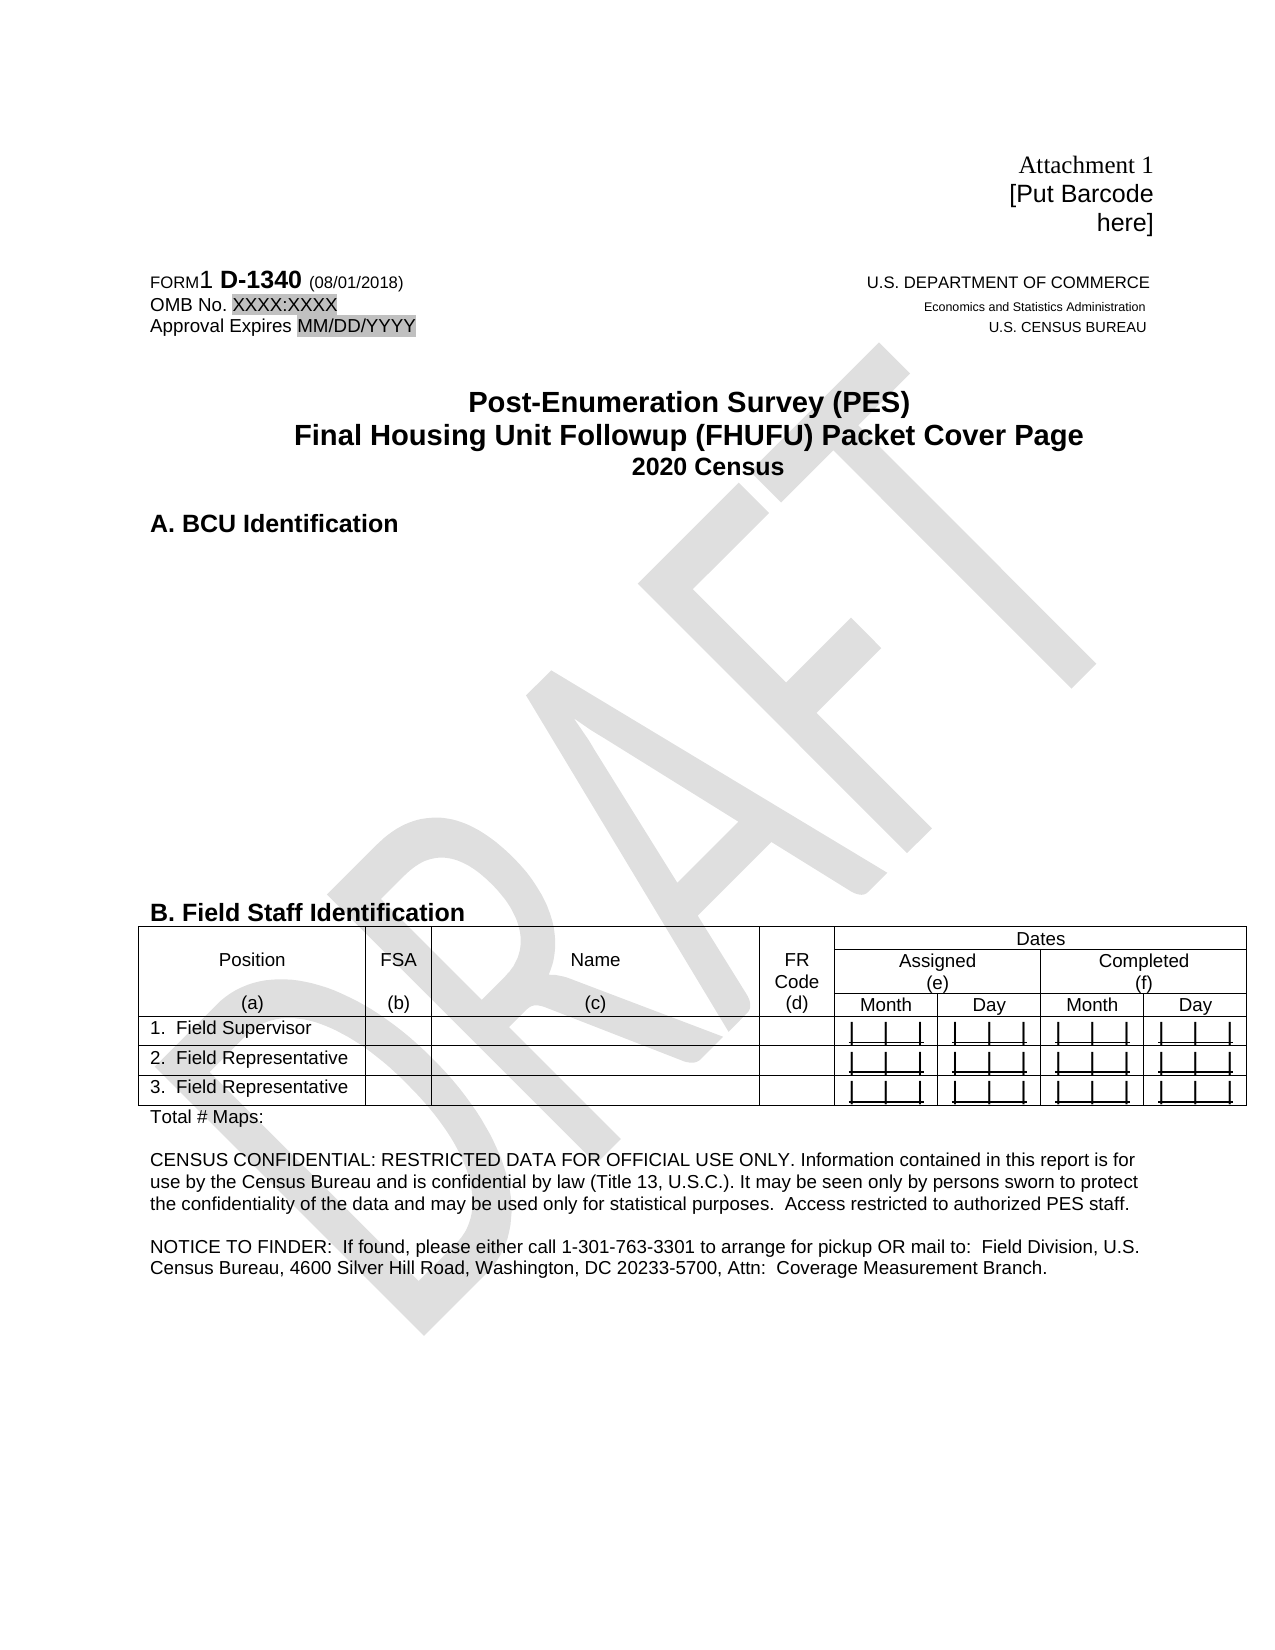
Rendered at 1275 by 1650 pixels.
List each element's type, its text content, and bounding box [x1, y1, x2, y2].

text Approval Expires MM/DD/YYYY U.S. CENSUS BUREAU [150, 315, 297, 337]
table_cell 2. Field Representative [139, 1046, 365, 1075]
table_cell | | | [1144, 1017, 1246, 1045]
table_cell [760, 1017, 834, 1045]
table_cell | | | [1144, 1076, 1246, 1105]
table_cell | | | [1041, 1046, 1143, 1075]
table_cell | | | [1144, 1046, 1246, 1075]
subtitle Post-Enumeration Survey (PES) [150, 385, 1153, 418]
table_cell | | | [938, 1017, 1040, 1045]
text OMB No. XXXX:XXXX Economics and Statistics Administration [337, 294, 1153, 315]
table_cell 3. Field Representative [139, 1076, 365, 1105]
text [Put Barcode here] [300, 179, 1153, 236]
table_cell [760, 1076, 834, 1105]
table_cell | | | [835, 1076, 937, 1105]
table_cell | | | [938, 1046, 1040, 1075]
table_cell Assigned (e) [835, 950, 1040, 993]
table_header Position (a) [139, 927, 365, 1016]
table_cell | | | [835, 1046, 937, 1075]
table_cell Day [1144, 994, 1246, 1016]
table_cell Completed (f) [1041, 950, 1246, 993]
subtitle A. BCU Identification [150, 509, 1153, 538]
text CENSUS CONFIDENTIAL: RESTRICTED DATA FOR OFFICIAL USE ONLY. Information contained in this report is for use by the Census Bureau and is confidential by law (Title 13, U.S.C.). It may be seen only by persons sworn to protect the confidentiality of the data and may be used only for statistical purposes. Access restricted to authorized PES staff. [150, 1149, 1153, 1214]
table_cell [366, 1076, 431, 1105]
table_cell [366, 1017, 431, 1045]
table_header FR Code (d) [760, 927, 834, 1016]
table_header FSA (b) [366, 927, 431, 1016]
table_cell | | | [1041, 1076, 1143, 1105]
table_cell Month [835, 994, 937, 1016]
table_cell Month [1041, 994, 1143, 1016]
table_cell [432, 1046, 759, 1075]
table_cell [366, 1046, 431, 1075]
table_cell 1. Field Supervisor [139, 1017, 365, 1045]
table_header Dates [835, 927, 1246, 949]
table_cell [432, 1076, 759, 1105]
subtitle 2020 Census [262, 452, 1153, 481]
text FORM D-1340 (08/01/2018) U.S. DEPARTMENT OF COMMERCE [150, 265, 1153, 294]
table_cell | | | [835, 1017, 937, 1045]
table_cell Day [938, 994, 1040, 1016]
table_cell [760, 1046, 834, 1075]
table_cell | | | [1041, 1017, 1143, 1045]
subtitle Final Housing Unit Followup (FHUFU) Packet Cover Page [150, 418, 1153, 452]
table_header Name (c) [432, 927, 759, 1016]
table_cell | | | [938, 1076, 1040, 1105]
text NOTICE TO FINDER: If found, please either call 1-301-763-3301 to arrange for pickup OR mail to: Field Division, U.S. Census Bureau, 4600 Silver Hill Road, Washington, DC 20233-5700, Attn: Coverage Measurement Branch. [150, 1235, 1153, 1278]
text Total # Maps: [150, 1106, 1153, 1128]
subtitle B. Field Staff Identification [150, 897, 1153, 926]
table_cell [432, 1017, 759, 1045]
text Approval Expires MM/DD/YYYY U.S. CENSUS BUREAU [416, 315, 1153, 337]
